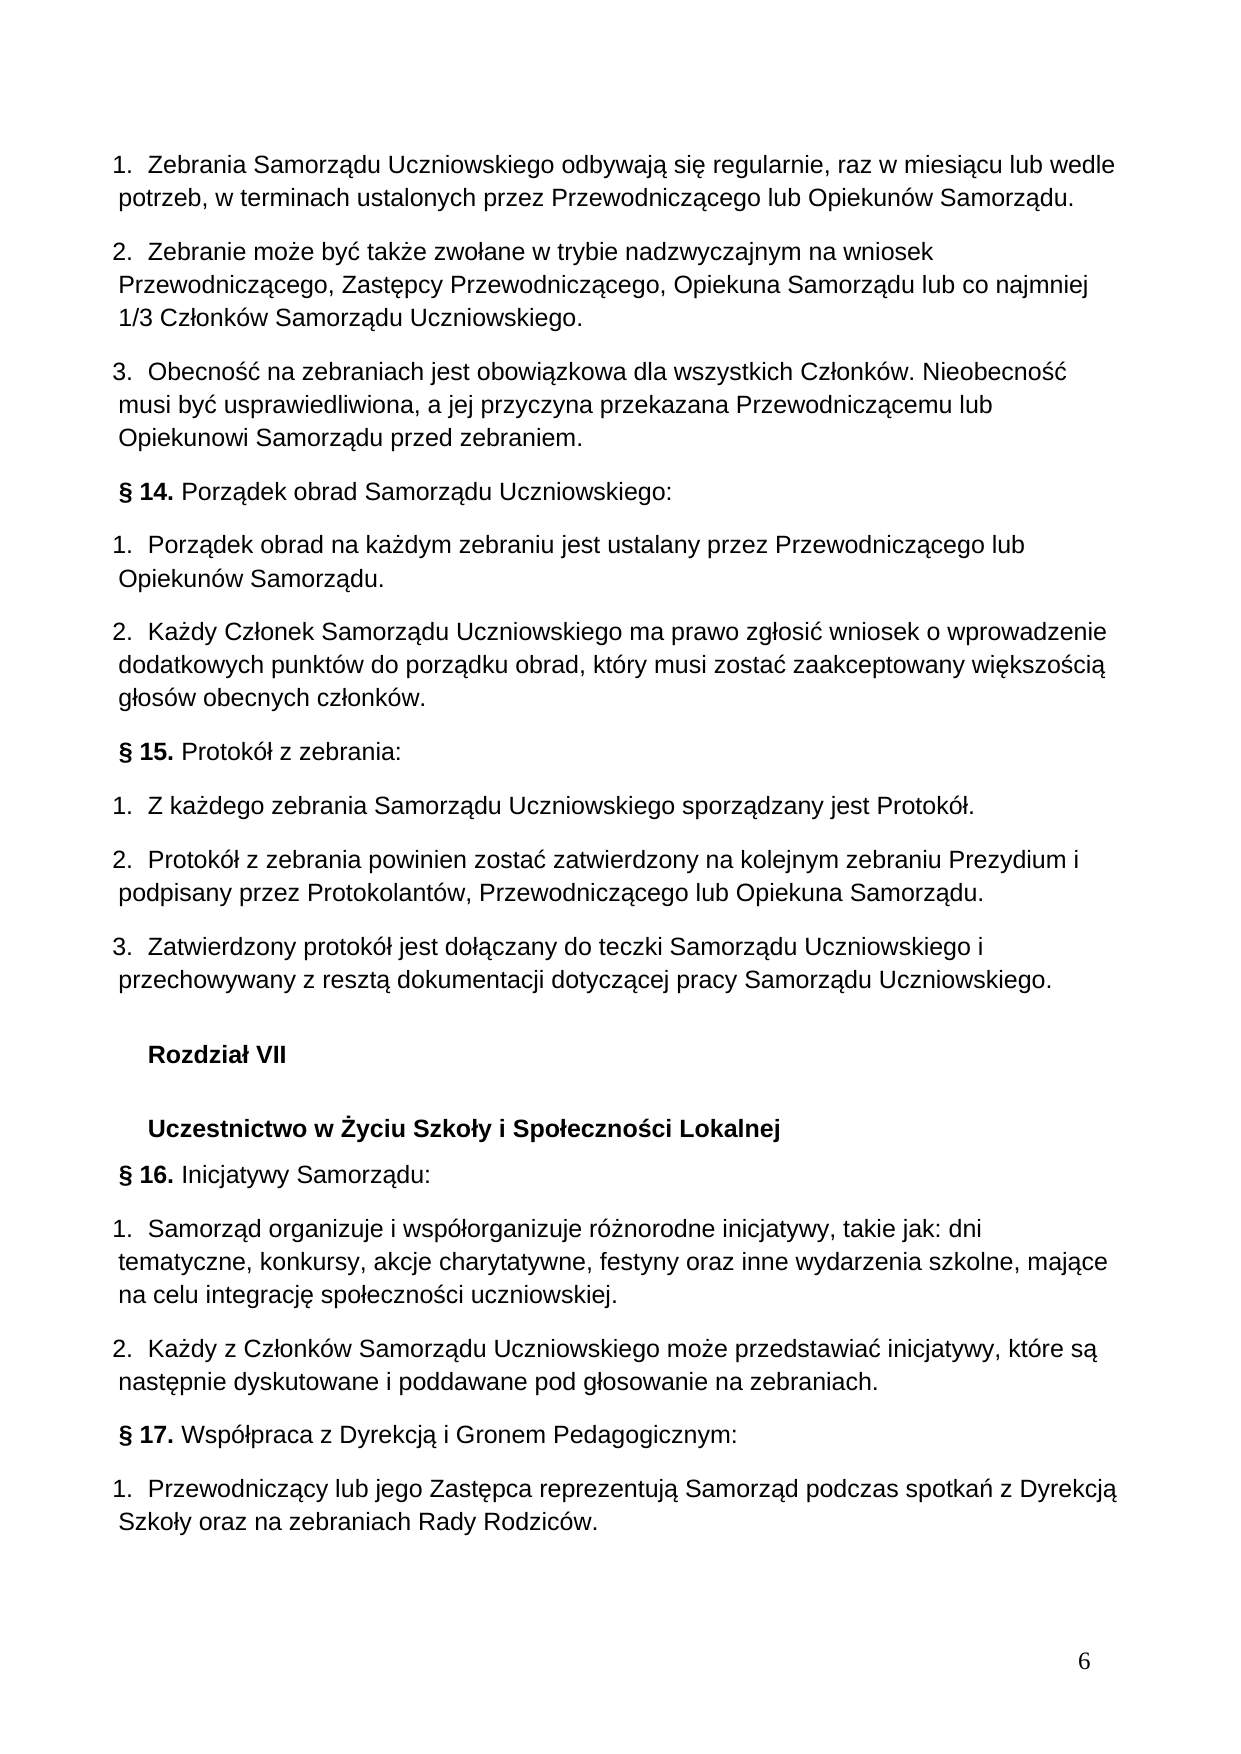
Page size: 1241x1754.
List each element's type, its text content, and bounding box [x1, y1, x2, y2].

list Obecność na zebraniach jest obowiązkowa dla wszystkich Członków. Nieobecność musi być usprawiedliwiona, a jej przyczyna przekazana Przewodniczącemu lub Opiekunowi Samorządu przed zebraniem. [118, 357, 1124, 452]
list Protokół z zebrania powinien zostać zatwierdzony na kolejnym zebraniu Prezydium i podpisany przez Protokolantów, Przewodniczącego lub Opiekuna Samorządu. [118, 845, 1124, 907]
list Każdy z Członków Samorządu Uczniowskiego może przedstawiać inicjatywy, które są następnie dyskutowane i poddawane pod głosowanie na zebraniach. [118, 1333, 1124, 1395]
list Samorząd organizuje i współorganizuje różnorodne inicjatywy, takie jak: dni tematyczne, konkursy, akcje charytatywne, festyny oraz inne wydarzenia szkolne, mające na celu integrację społeczności uczniowskiej. [118, 1214, 1124, 1308]
subtitle Uczestnictwo w Życiu Szkoły i Społeczności Lokalnej [148, 1114, 1090, 1143]
text § 14. Porządek obrad Samorządu Uczniowskiego: [118, 477, 1124, 505]
list Z każdego zebrania Samorządu Uczniowskiego sporządzany jest Protokół. [118, 791, 1124, 820]
text § 17. Współpraca z Dyrekcją i Gronem Pedagogicznym: [118, 1420, 1124, 1449]
list Zatwierdzony protokół jest dołączany do teczki Samorządu Uczniowskiego i przechowywany z resztą dokumentacji dotyczącej pracy Samorządu Uczniowskiego. [118, 932, 1124, 994]
list Zebrania Samorządu Uczniowskiego odbywają się regularnie, raz w miesiącu lub wedle potrzeb, w terminach ustalonych przez Przewodniczącego lub Opiekunów Samorządu. [118, 150, 1124, 212]
list Zebranie może być także zwołane w trybie nadzwyczajnym na wniosek Przewodniczącego, Zastępcy Przewodniczącego, Opiekuna Samorządu lub co najmniej 1/3 Członków Samorządu Uczniowskiego. [118, 237, 1124, 332]
subtitle Rozdział VII [148, 1039, 1090, 1068]
list Porządek obrad na każdym zebraniu jest ustalany przez Przewodniczącego lub Opiekunów Samorządu. [118, 531, 1124, 592]
text § 15. Protokół z zebrania: [118, 737, 1124, 766]
list Każdy Członek Samorządu Uczniowskiego ma prawo zgłosić wniosek o wprowadzenie dodatkowych punktów do porządku obrad, który musi zostać zaakceptowany większością głosów obecnych członków. [118, 617, 1124, 712]
list Przewodniczący lub jego Zastępca reprezentują Samorząd podczas spotkań z Dyrekcją Szkoły oraz na zebraniach Rady Rodziców. [118, 1474, 1124, 1536]
text § 16. Inicjatywy Samorządu: [118, 1160, 1124, 1188]
